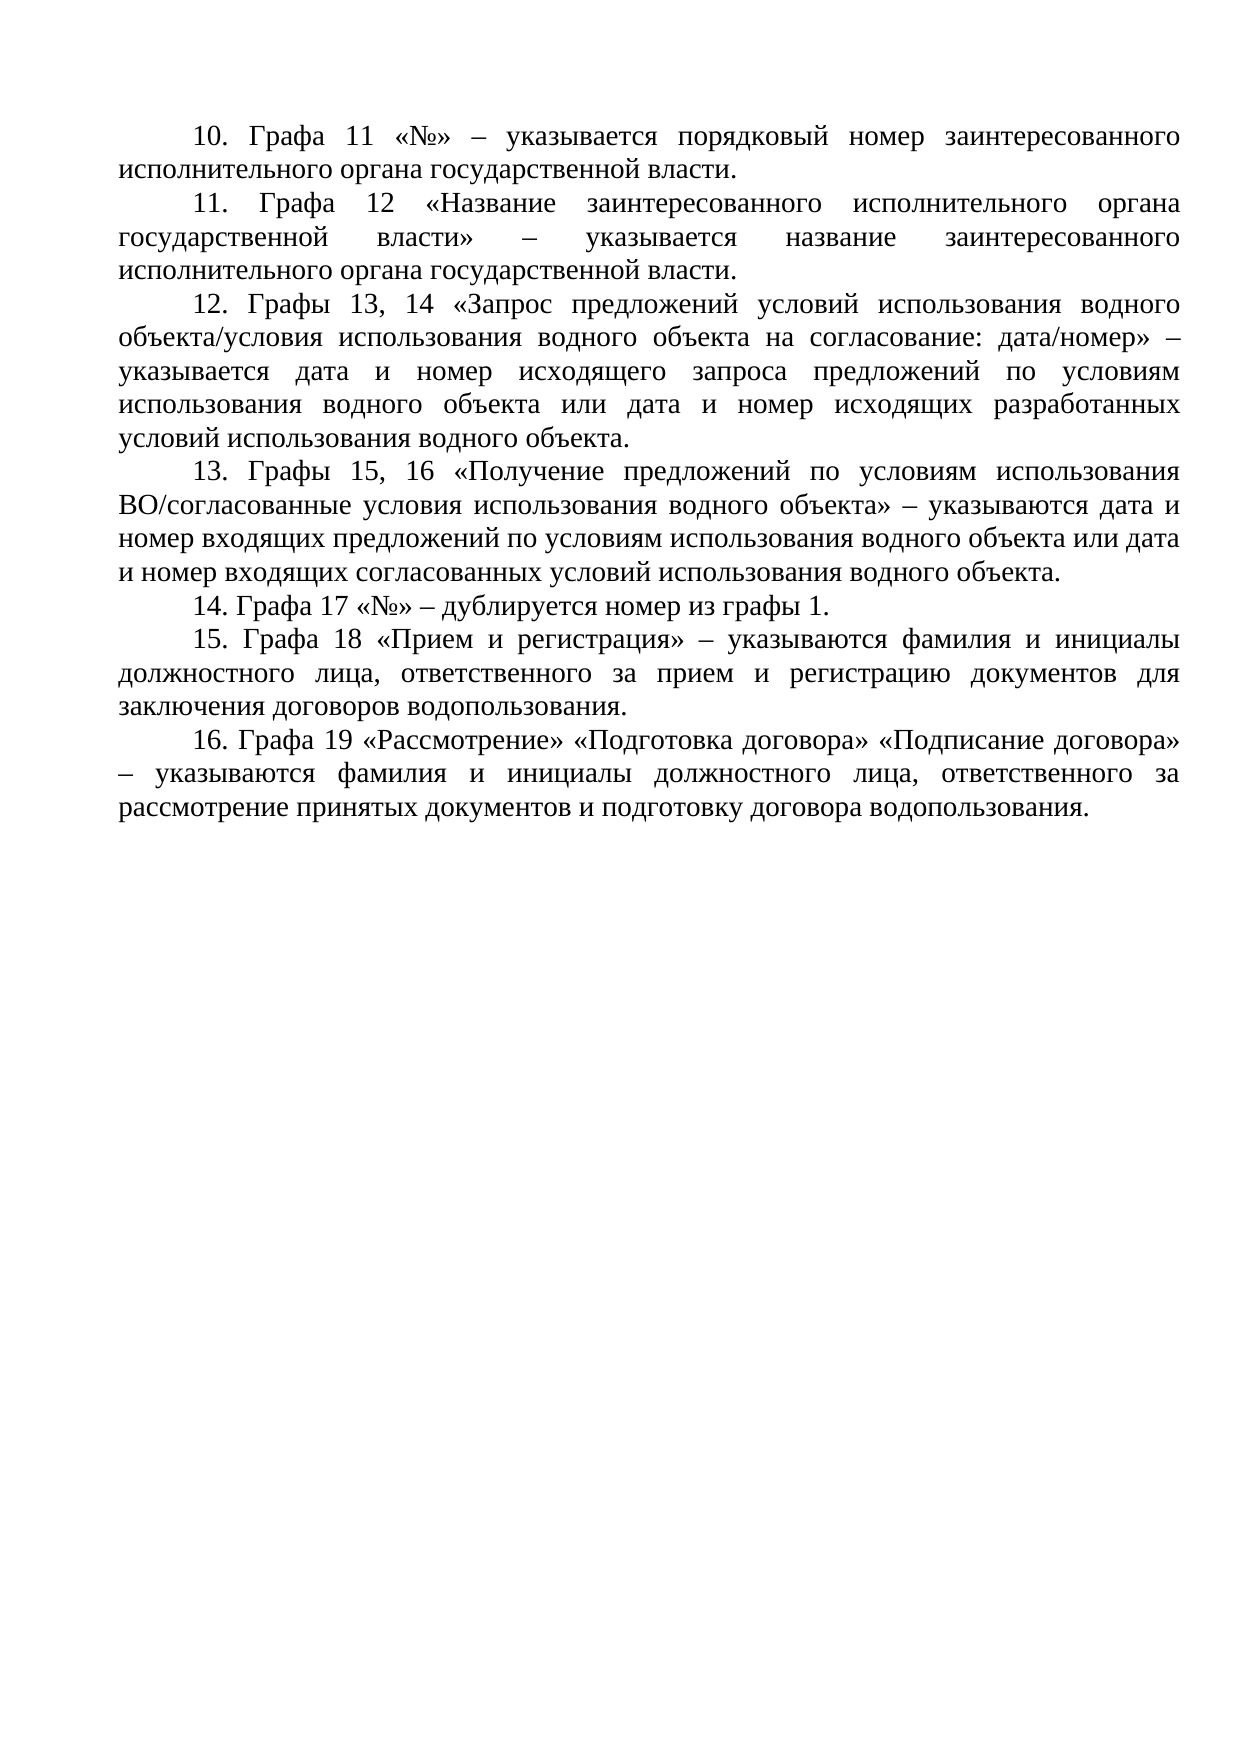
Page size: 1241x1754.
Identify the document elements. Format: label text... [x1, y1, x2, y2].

text 10. Графа 11 «№» – указывается порядковый номер заинтересованного исполнительного органа государственной власти. [118, 118, 1181, 185]
text 16. Графа 19 «Рассмотрение» «Подготовка договора» «Подписание договора» – указываются фамилия и инициалы должностного лица, ответственного за рассмотрение принятых документов и подготовку договора водопользования. [118, 722, 1181, 822]
text 14. Графа 17 «№» – дублируется номер из графы 1. [118, 588, 1181, 621]
text 12. Графы 13, 14 «Запрос предложений условий использования водного объекта/условия использования водного объекта на согласование: дата/номер» – указывается дата и номер исходящего запроса предложений по условиям использования водного объекта или дата и номер исходящих разработанных условий использования водного объекта. [118, 286, 1181, 453]
text 15. Графа 18 «Прием и регистрация» – указываются фамилия и инициалы должностного лица, ответственного за прием и регистрацию документов для заключения договоров водопользования. [118, 621, 1181, 722]
text 11. Графа 12 «Название заинтересованного исполнительного органа государственной власти» – указывается название заинтересованного исполнительного органа государственной власти. [118, 185, 1181, 286]
text 13. Графы 15, 16 «Получение предложений по условиям использования ВО/согласованные условия использования водного объекта» – указываются дата и номер входящих предложений по условиям использования водного объекта или дата и номер входящих согласованных условий использования водного объекта. [118, 453, 1181, 588]
